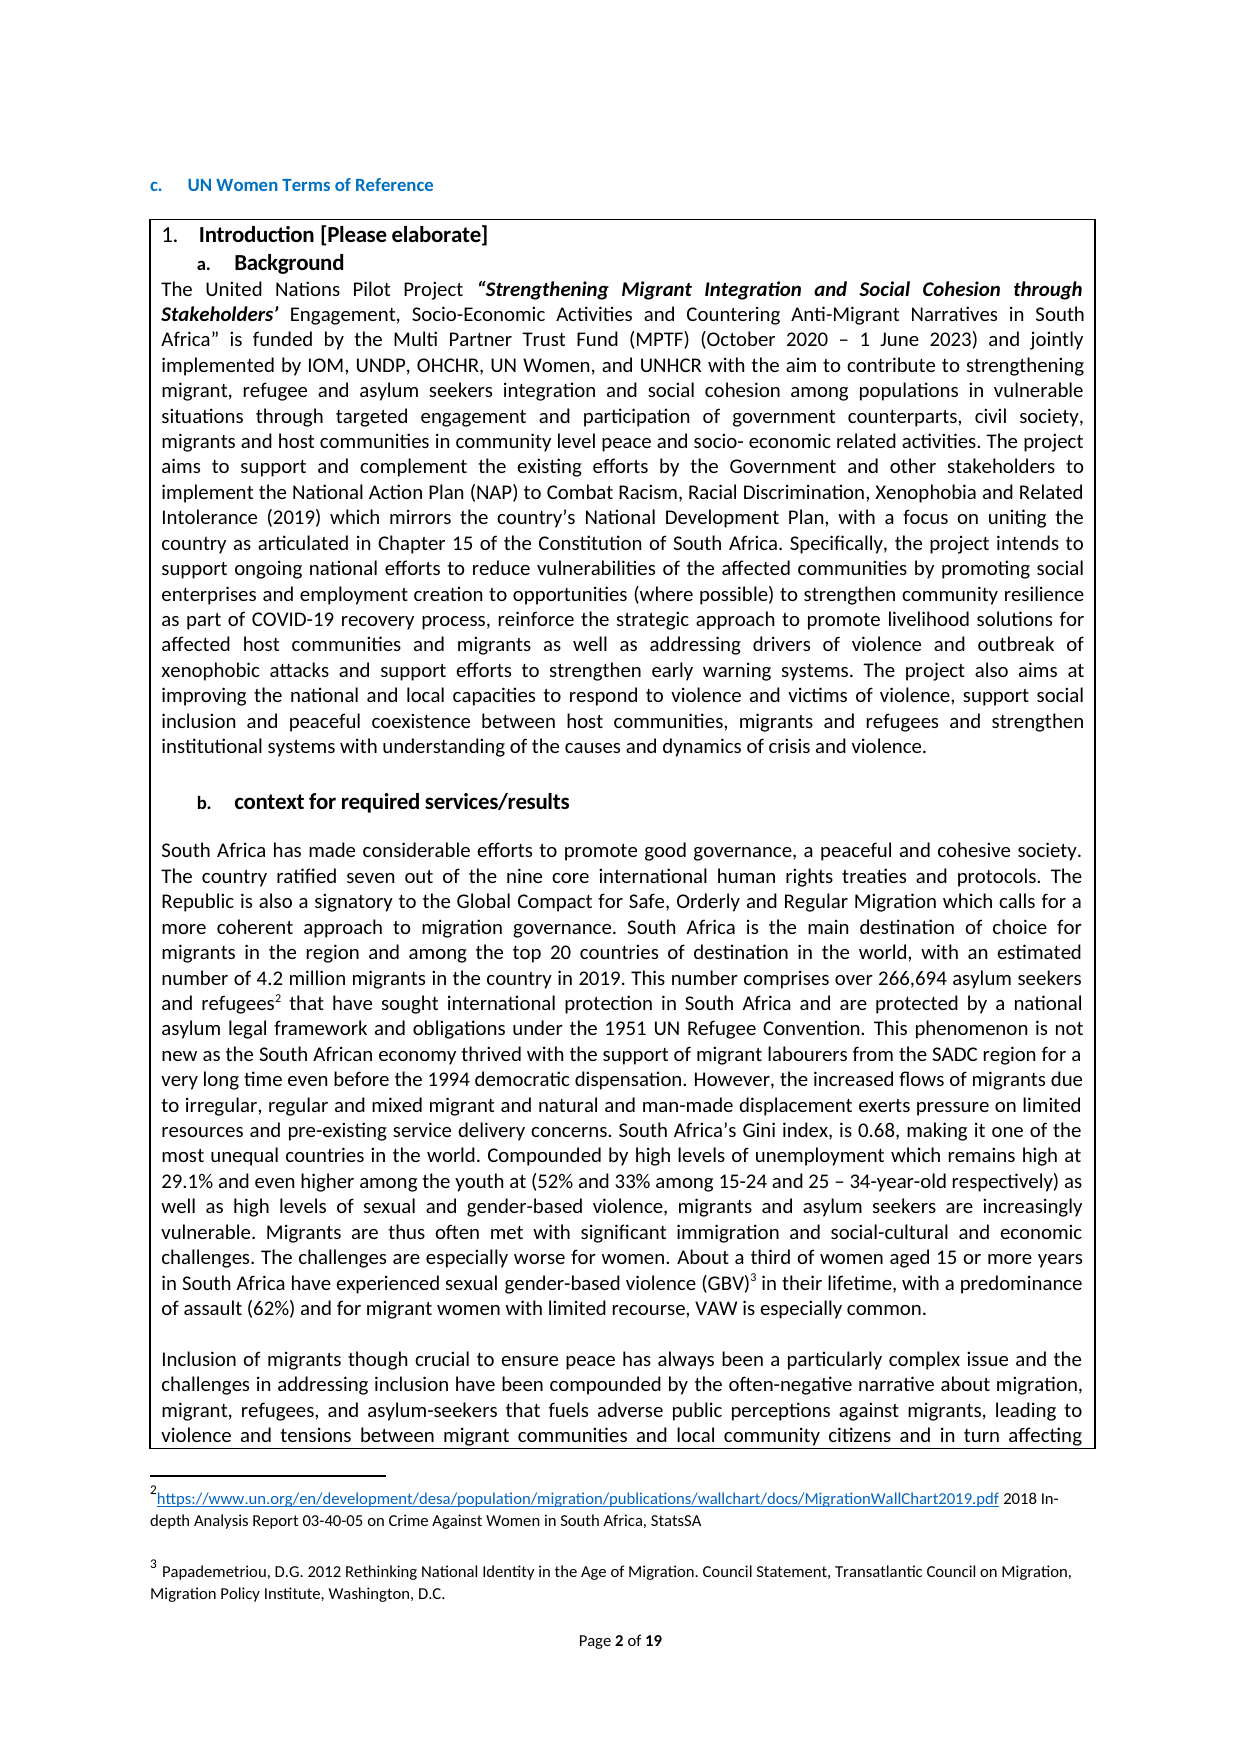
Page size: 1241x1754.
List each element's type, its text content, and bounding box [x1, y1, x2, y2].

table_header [151, 220, 1094, 1448]
list UN Women Terms of Reference [150, 173, 1090, 196]
